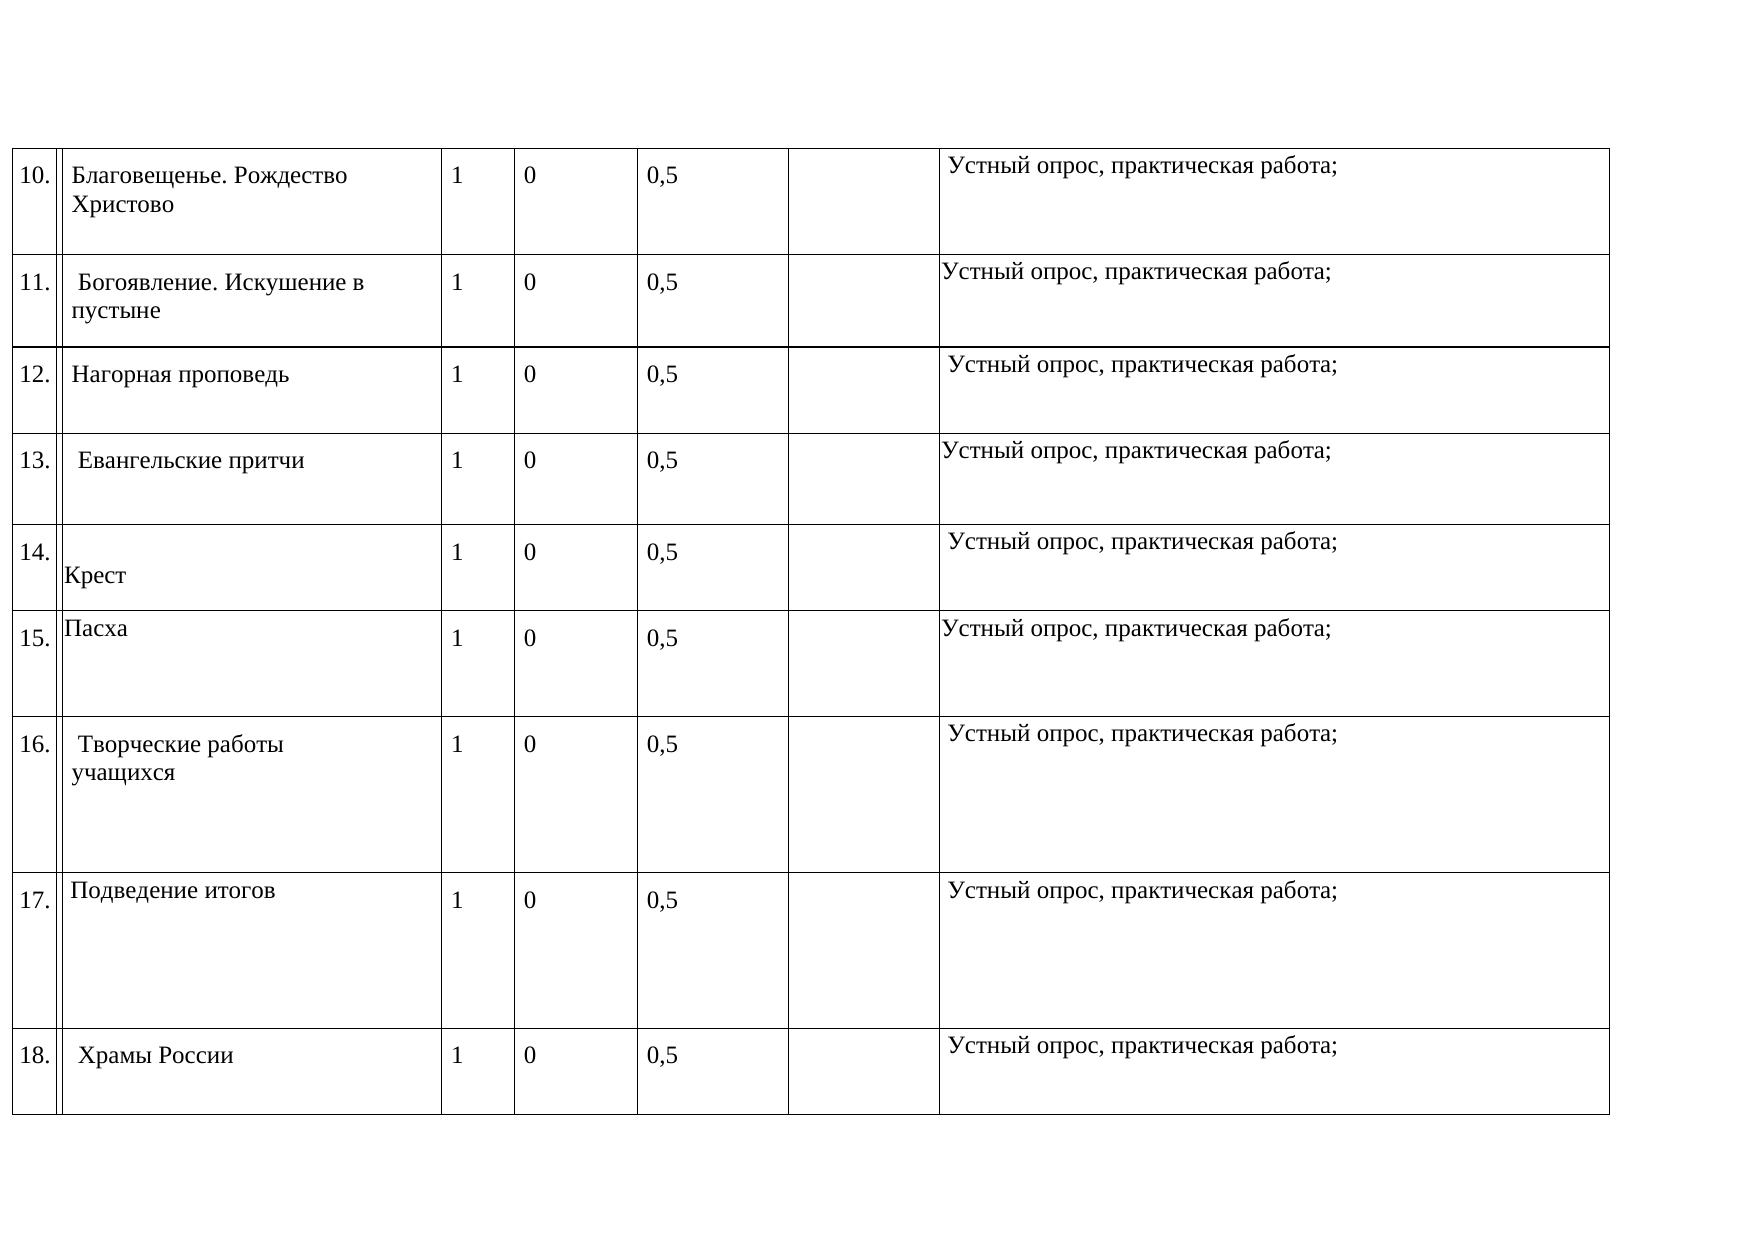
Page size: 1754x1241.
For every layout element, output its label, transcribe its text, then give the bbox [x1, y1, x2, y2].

table_cell 1 [442, 434, 514, 524]
table_cell 0 [515, 873, 637, 1027]
table_cell 0,5 [638, 1029, 788, 1114]
table_cell [789, 873, 939, 1027]
table_cell Нагорная проповедь [63, 348, 441, 433]
table_cell 0 [515, 611, 637, 716]
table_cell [940, 149, 1609, 254]
table_cell 16. [13, 717, 56, 872]
table_cell Творческие работы учащихся [63, 717, 441, 872]
table_cell [57, 348, 62, 433]
table_cell Храмы России [63, 1029, 441, 1114]
table_cell 0,5 [638, 525, 788, 610]
table_cell [789, 1029, 939, 1114]
table_cell [789, 434, 939, 524]
table_cell 1 [442, 348, 514, 433]
table_cell 14. [13, 525, 56, 610]
table_cell [57, 434, 62, 524]
table_cell Богоявление. Искушение в пустыне [63, 255, 441, 346]
table_cell Устный опрос, практическая работа; [940, 717, 1609, 872]
table_cell [789, 348, 939, 433]
table_cell 10. [13, 149, 56, 254]
table_cell 0 [515, 1029, 637, 1114]
table_cell 0 [515, 255, 637, 346]
table_cell 0 [515, 717, 637, 872]
table_cell [57, 149, 62, 254]
table_cell [789, 255, 939, 346]
table_cell 12. [13, 348, 56, 433]
table_cell Устный опрос, практическая работа; [940, 255, 1609, 346]
table_cell Евангельские притчи [63, 434, 441, 524]
table_cell 17. [13, 873, 56, 1027]
table_cell Устный опрос, практическая работа; [940, 434, 1609, 524]
table_cell 1 [442, 1029, 514, 1114]
table_cell [789, 525, 939, 610]
table_cell 0 [515, 348, 637, 433]
table_cell 0,5 [638, 611, 788, 716]
table_cell [57, 717, 62, 872]
table_cell 0 [515, 149, 637, 254]
table_cell Благовещенье. Рождество Христово [63, 149, 441, 254]
table_cell 1 [442, 873, 514, 1027]
table_cell [789, 717, 939, 872]
table_cell Устный опрос, практическая работа; [940, 348, 1609, 433]
table_cell 0,5 [638, 717, 788, 872]
table_cell 0,5 [638, 255, 788, 346]
table_cell Крест [63, 525, 441, 610]
table_cell 0,5 [638, 348, 788, 433]
table_cell 0,5 [638, 873, 788, 1027]
table_cell 0,5 [638, 149, 788, 254]
table_cell 1 [442, 255, 514, 346]
table_cell Устный опрос, практическая работа; [940, 873, 1609, 1027]
table_cell Устный опрос, практическая работа; [940, 525, 1609, 610]
table_cell [57, 525, 62, 610]
table_cell 11. [13, 255, 56, 346]
table_cell Пасха [63, 611, 441, 716]
table_cell 1 [442, 717, 514, 872]
table_cell 1 [442, 611, 514, 716]
table_cell 15. [13, 611, 56, 716]
table_cell [57, 255, 62, 346]
table_cell [57, 1029, 62, 1114]
table_cell [57, 873, 62, 1027]
table_cell 18. [13, 1029, 56, 1114]
table_cell [57, 611, 62, 716]
table_cell Подведение итогов [63, 873, 441, 1027]
table_cell 1 [442, 525, 514, 610]
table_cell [940, 1029, 1609, 1114]
table_cell [789, 611, 939, 716]
table_cell 0 [515, 525, 637, 610]
table_cell 0 [515, 434, 637, 524]
table_cell 1 [442, 149, 514, 254]
table_cell 0,5 [638, 434, 788, 524]
table_cell Устный опрос, практическая работа; [940, 611, 1609, 716]
table_cell 13. [13, 434, 56, 524]
table_cell [789, 149, 939, 254]
